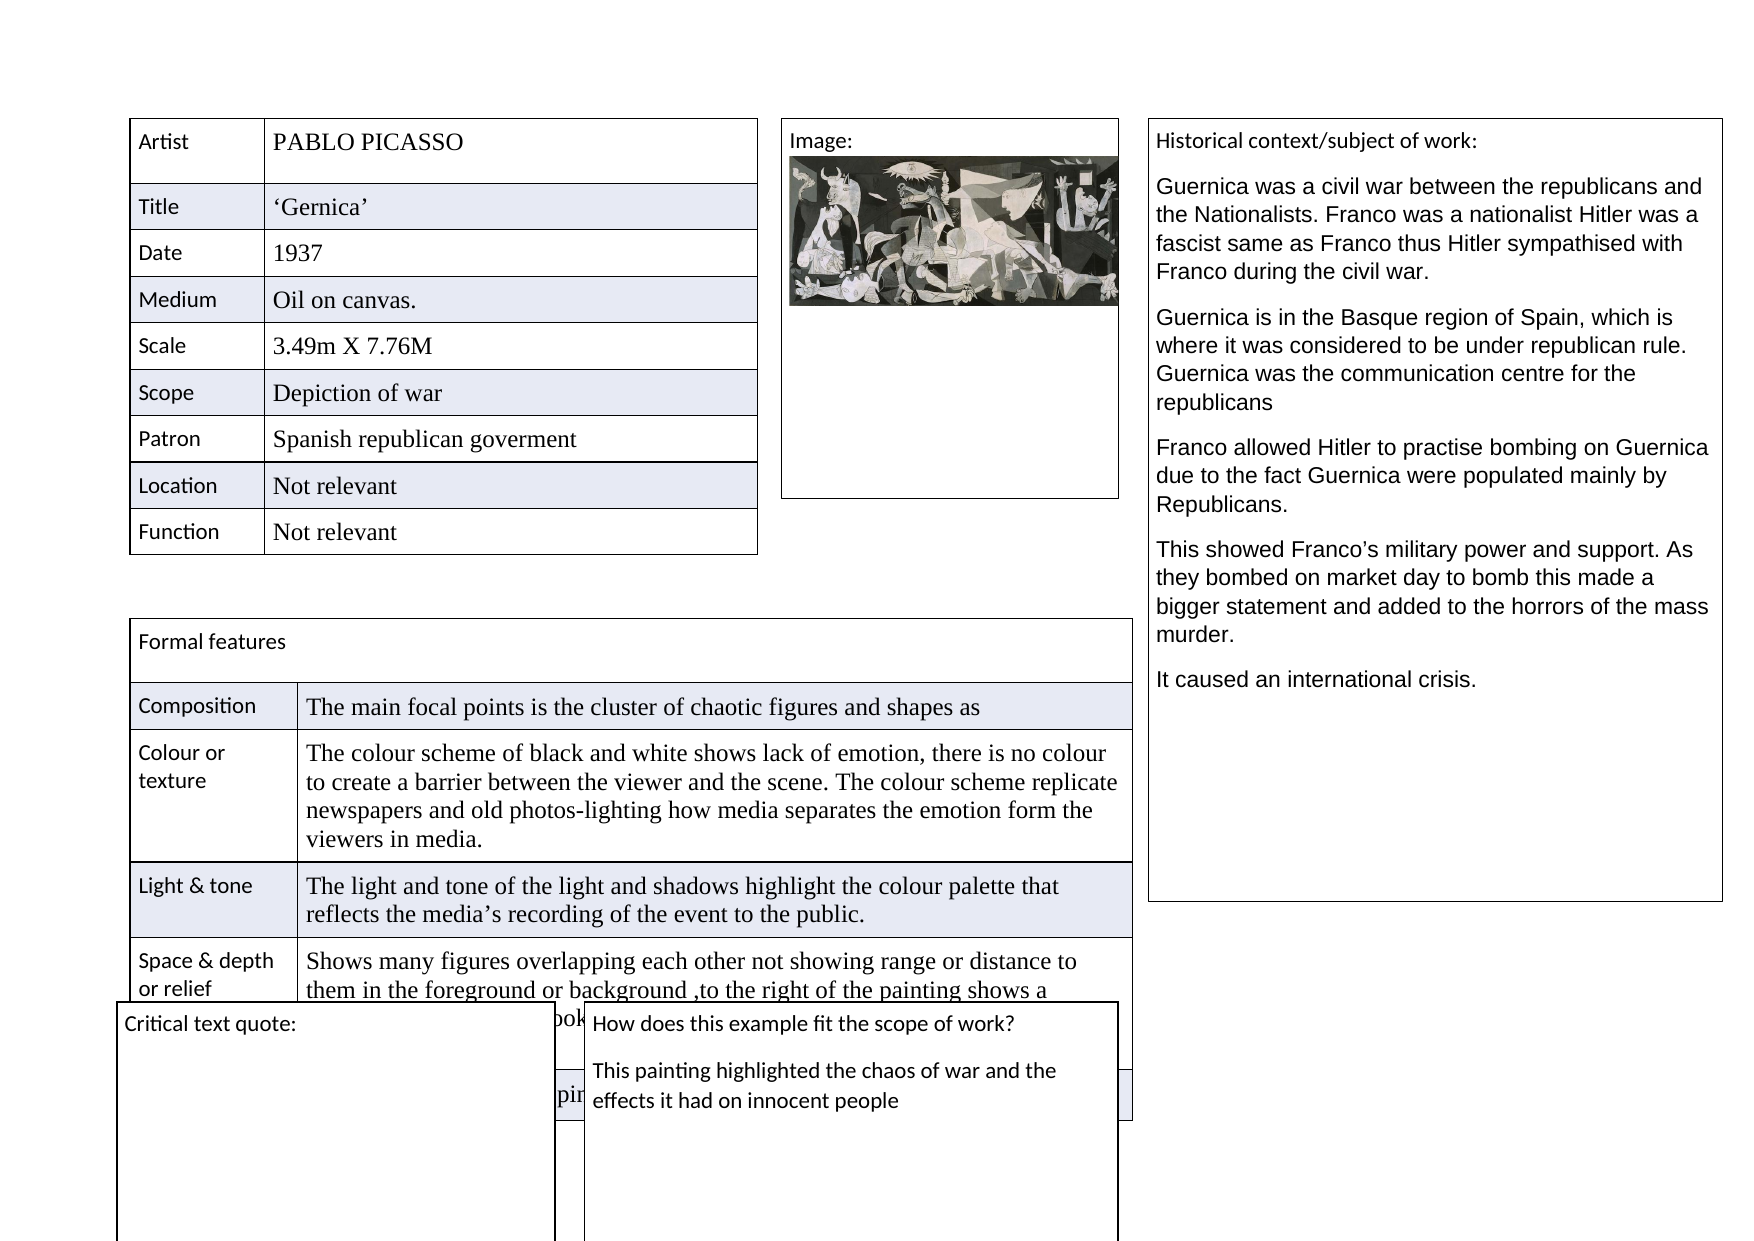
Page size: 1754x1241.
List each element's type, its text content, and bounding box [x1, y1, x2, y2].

table_cell 1937 [265, 230, 757, 276]
table_cell The main focal points is the cluster of chaotic figures and shapes as [298, 683, 1132, 729]
table_cell Title [131, 184, 264, 229]
table_header Artist [131, 119, 264, 183]
table_cell Colour or texture [131, 730, 297, 861]
table_cell Space & depth or relief [131, 938, 297, 1001]
table_cell Scale [131, 323, 264, 368]
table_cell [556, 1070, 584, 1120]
table_cell Oil on canvas. [265, 277, 757, 322]
table_header PABLO PICASSO [265, 119, 757, 183]
table_cell Spanish republican goverment [265, 416, 757, 461]
table_cell The colour scheme of black and white shows lack of emotion, there is no colour to create a barrier between the viewer and the scene. The colour scheme replicate newspapers and old photos-lighting how media separates the emotion form the viewers in media. [298, 730, 1132, 861]
table_cell Patron [131, 416, 264, 461]
table_cell Location [131, 463, 264, 508]
table_cell Light & tone [131, 863, 297, 937]
table_cell Depiction of war [265, 370, 757, 415]
table_cell Composition [131, 683, 297, 729]
table_cell Not relevant [265, 463, 757, 508]
table_cell Scope [131, 370, 264, 415]
table_cell Date [131, 230, 264, 276]
table_header Formal features [131, 619, 1132, 682]
table_cell ‘Gernica’ [265, 184, 757, 229]
table_cell Medium [131, 277, 264, 322]
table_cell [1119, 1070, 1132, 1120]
table_cell The light and tone of the light and shadows highlight the colour palette that reflects the media’s recording of the event to the public. [298, 863, 1132, 937]
table_cell Shows many figures overlapping each other not showing range or distance to them in the foreground or background ,to the right of the painting shows a woman screaming who looks further away this is shown by the orthogonal on the floor of the painting. [298, 938, 1132, 1069]
table_cell Function [131, 509, 264, 554]
table_cell Not relevant [265, 509, 757, 554]
picture [789, 156, 1119, 306]
table_cell 3.49m X 7.76M [265, 323, 757, 368]
